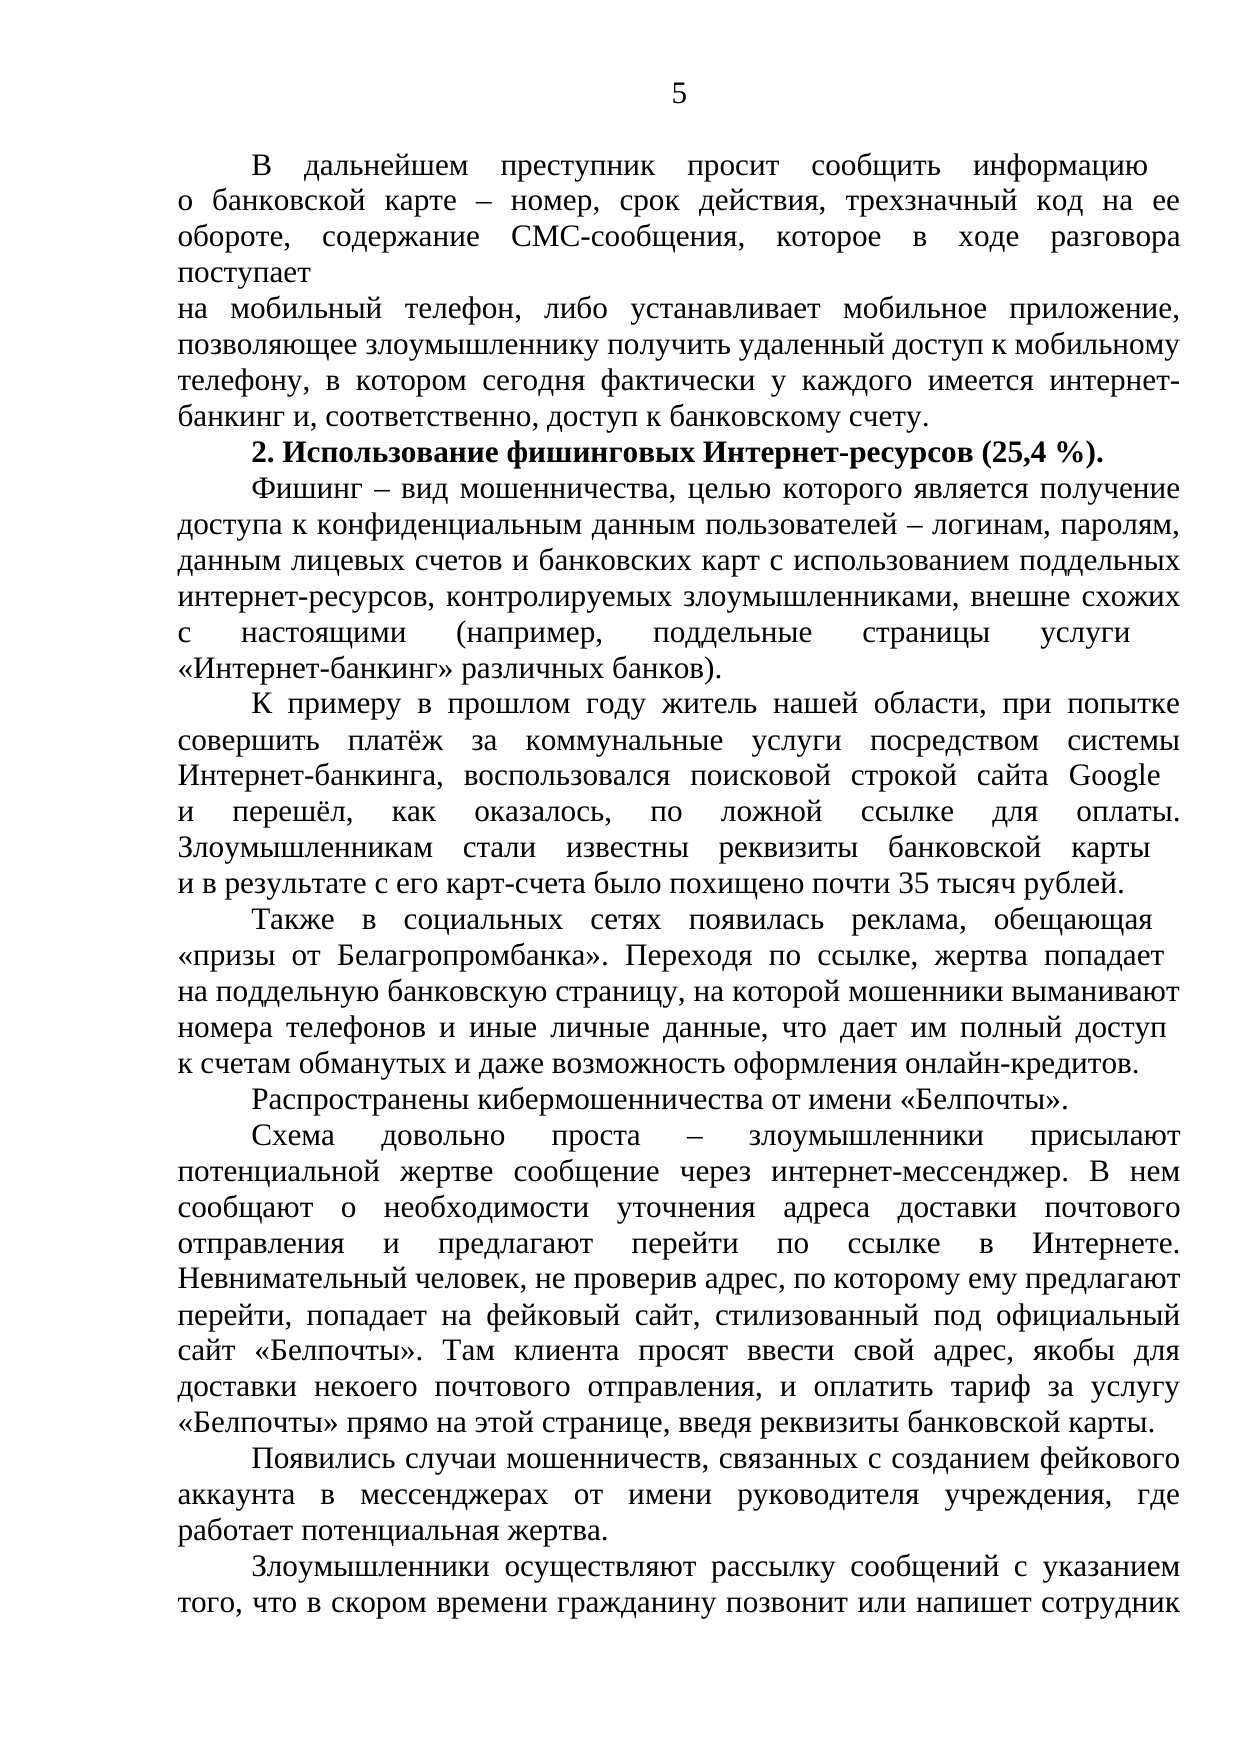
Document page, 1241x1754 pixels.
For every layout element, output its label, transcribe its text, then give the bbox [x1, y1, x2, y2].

text Схема довольно проста – злоумышленники присылают потенциальной жертве сообщение через интернет-мессенджер. В нем сообщают о необходимости уточнения адреса доставки почтового отправления и предлагают перейти по ссылке в Интернете. Невнимательный человек, не проверив адрес, по которому ему предлагают перейти, попадает на фейковый сайт, стилизованный под официальный сайт «Белпочты». Там клиента просят ввести свой адрес, якобы для доставки некоего почтового отправления, и оплатить тариф за услугу «Белпочты» прямо на этой странице, введя реквизиты банковской карты. [177, 1116, 1181, 1439]
text Появились случаи мошенничеств, связанных с созданием фейкового аккаунта в мессенджерах от имени руководителя учреждения, где работает потенциальная жертва. [177, 1439, 1181, 1547]
text К примеру в прошлом году житель нашей области, при попытке совершить платёж за коммунальные услуги посредством системы Интернет-банкинга, воспользовался поисковой строкой сайта Google и перешёл, как оказалось, по ложной ссылке для оплаты. Злоумышленникам стали известны реквизиты банковской карты и в результате с его карт-счета было похищено почти 35 тысяч рублей. [177, 685, 1181, 900]
text Фишинг – вид мошенничества, целью которого является получение доступа к конфиденциальным данным пользователей – логинам, паролям, данным лицевых счетов и банковских карт с использованием поддельных интернет-ресурсов, контролируемых злоумышленниками, внешне схожих с настоящими (например, поддельные страницы услуги «Интернет-банкинг» различных банков). [177, 469, 1181, 685]
text В дальнейшем преступник просит сообщить информацию о банковской карте – номер, срок действия, трехзначный код на ее обороте, содержание СМС-сообщения, которое в ходе разговора поступает на мобильный телефон, либо устанавливает мобильное приложение, позволяющее злоумышленнику получить удаленный доступ к мобильному телефону, в котором сегодня фактически у каждого имеется интернет-банкинг и, соответственно, доступ к банковскому счету. [177, 146, 1181, 433]
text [177, 1547, 1181, 1619]
text Также в социальных сетях появилась реклама, обещающая «призы от Белагропромбанка». Переходя по ссылке, жертва попадает на поддельную банковскую страницу, на которой мошенники выманивают номера телефонов и иные личные данные, что дает им полный доступ к счетам обманутых и даже возможность оформления онлайн-кредитов. [177, 900, 1181, 1080]
text Распространены кибермошенничества от имени «Белпочты». [177, 1080, 1181, 1116]
text 2. Использование фишинговых Интернет-ресурсов (25,4 %). [177, 433, 1181, 469]
